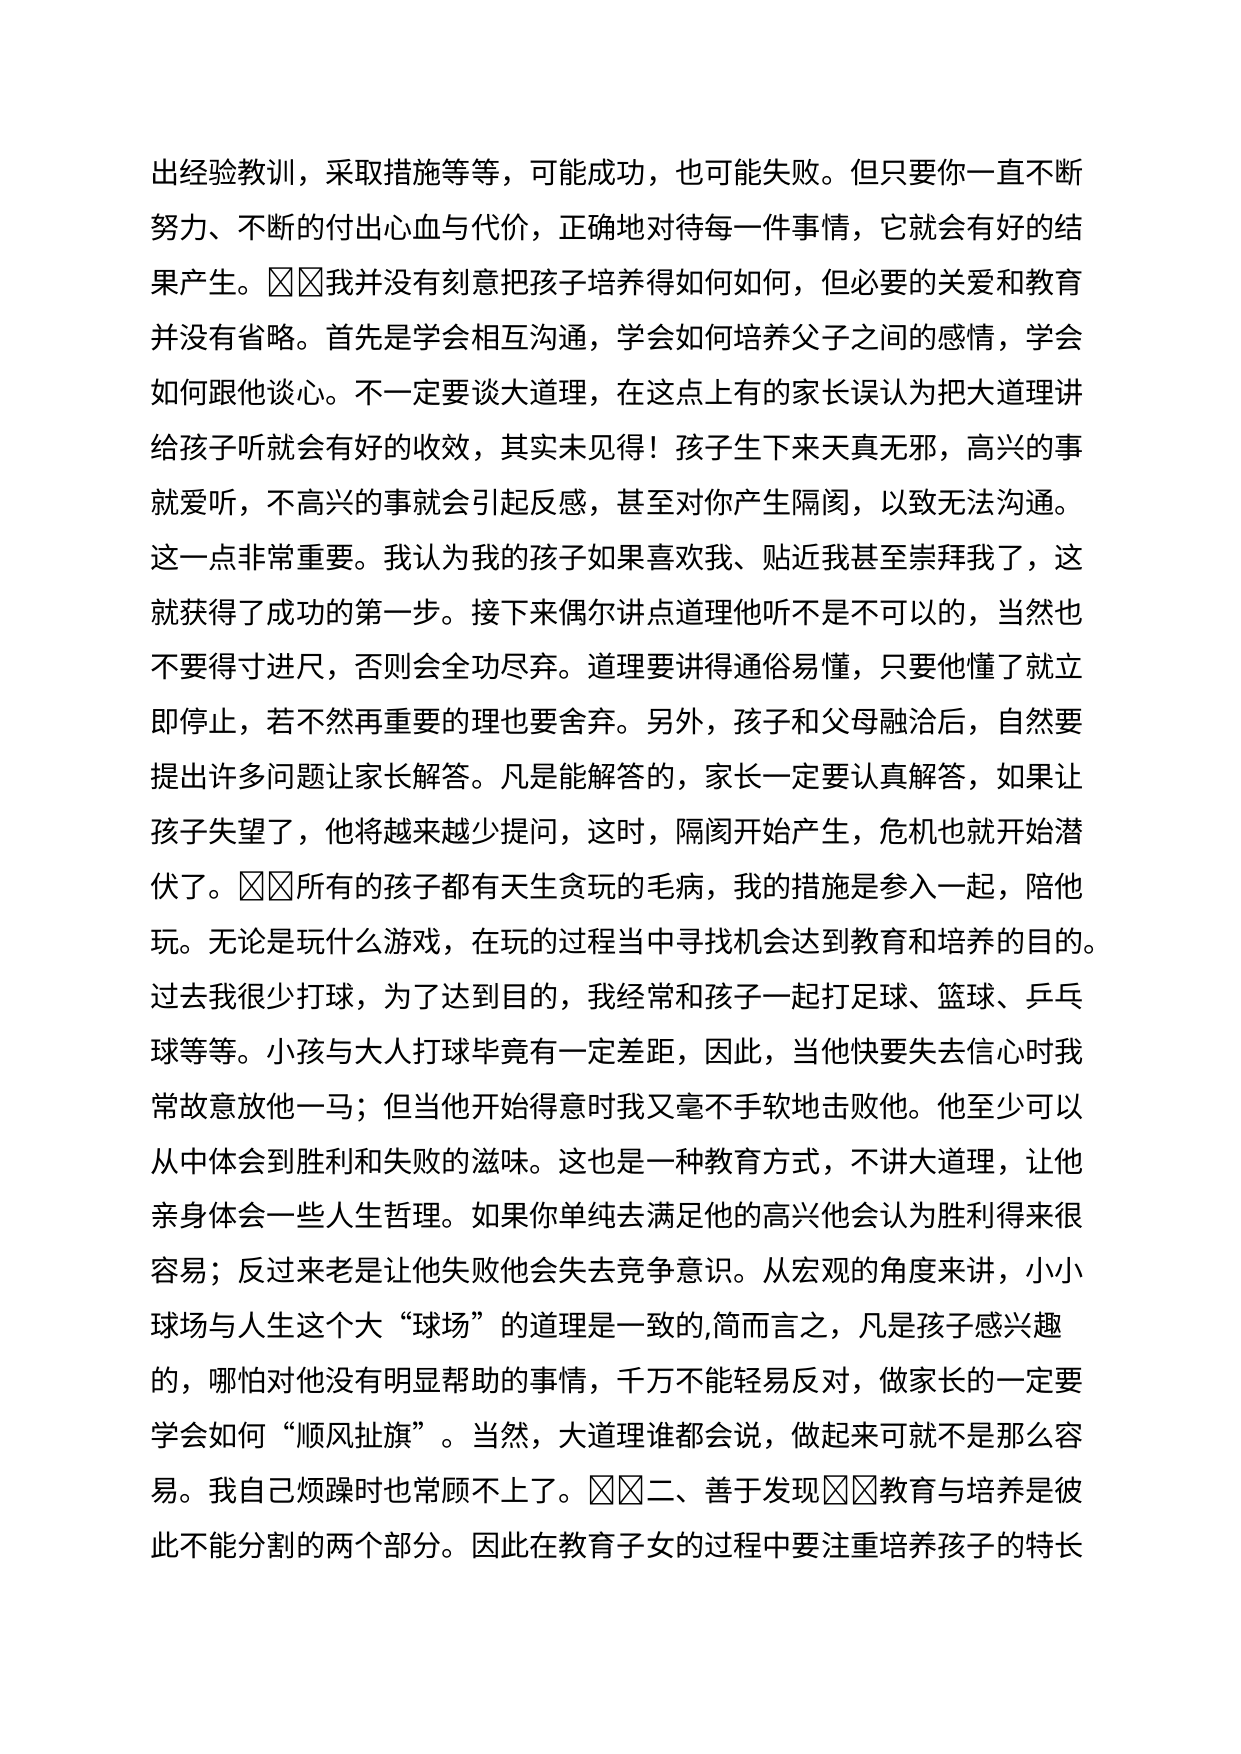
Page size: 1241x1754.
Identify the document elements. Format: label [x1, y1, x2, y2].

text [150, 150, 1090, 1565]
